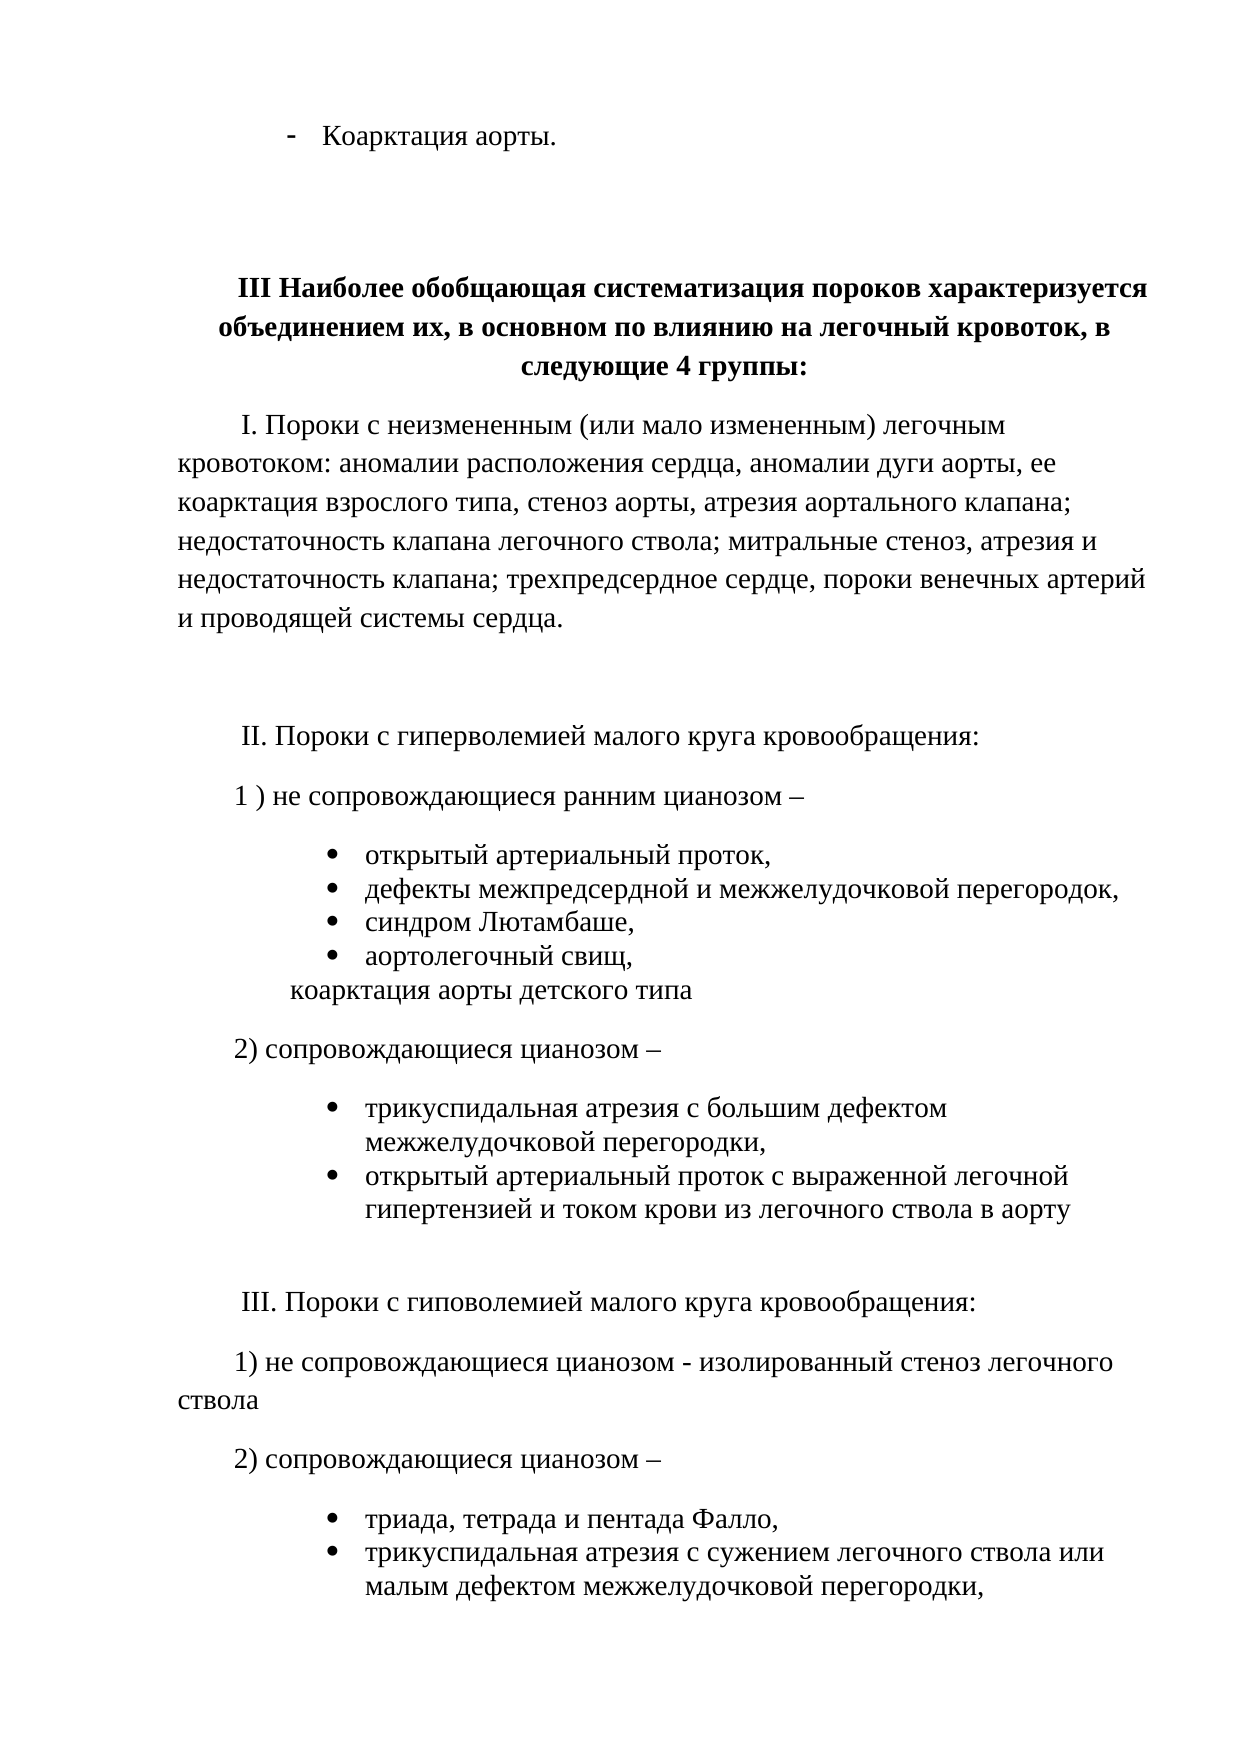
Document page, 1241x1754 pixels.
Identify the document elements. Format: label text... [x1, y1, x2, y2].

text I. Пороки с неизмененным (или мало измененным) легочным кровотоком: аномалии расположения сердца, аномалии дуги аорты, ее коарктация взрослого типа, стеноз аорты, атрезия аортального клапана; недостаточность клапана легочного ствола; митральные стеноз, атрезия и недостаточность клапана; трехпредсердное сердце, пороки венечных артерий и проводящей системы сердца. [177, 407, 1152, 633]
text III. Пороки с гиповолемией малого круга кровообращения: [177, 1284, 1152, 1318]
text 2) сопровождающиеся цианозом – [177, 1442, 1152, 1475]
list открытый артериальный проток с выраженной легочной гипертензией и током крови из легочного ствола в аорту [327, 1158, 1152, 1225]
text коарктация аорты детского типа [177, 972, 1152, 1005]
list трикуспидальная атрезия с большим дефектом межжелудочковой перегородки, [327, 1091, 1152, 1158]
list дефекты межпредсердной и межжелудочковой перегородок, [327, 871, 1152, 904]
list синдром Лютамбаше, [327, 904, 1152, 938]
list триада, тетрада и пентада Фалло, [327, 1501, 1152, 1534]
text 1 ) не сопровождающиеся ранним цианозом – [177, 778, 1152, 811]
list Коарктация аорты. [286, 118, 1152, 152]
list трикуспидальная атрезия с сужением легочного ствола или малым дефектом межжелудочковой перегородки, [327, 1534, 1152, 1602]
text 2) сопровождающиеся цианозом – [177, 1031, 1152, 1065]
text 1) не сопровождающиеся цианозом - изолированный стеноз легочного ствола [177, 1344, 1152, 1416]
text II. Пороки с гиперволемией малого круга кровообращения: [177, 718, 1152, 752]
list открытый артериальный проток, [327, 837, 1152, 871]
text III Наиболее обобщающая систематизация пороков характеризуется объединением их, в основном по влиянию на легочный кровоток, в следующие 4 группы: [177, 271, 1152, 381]
list аортолегочный свищ, [327, 938, 1152, 972]
